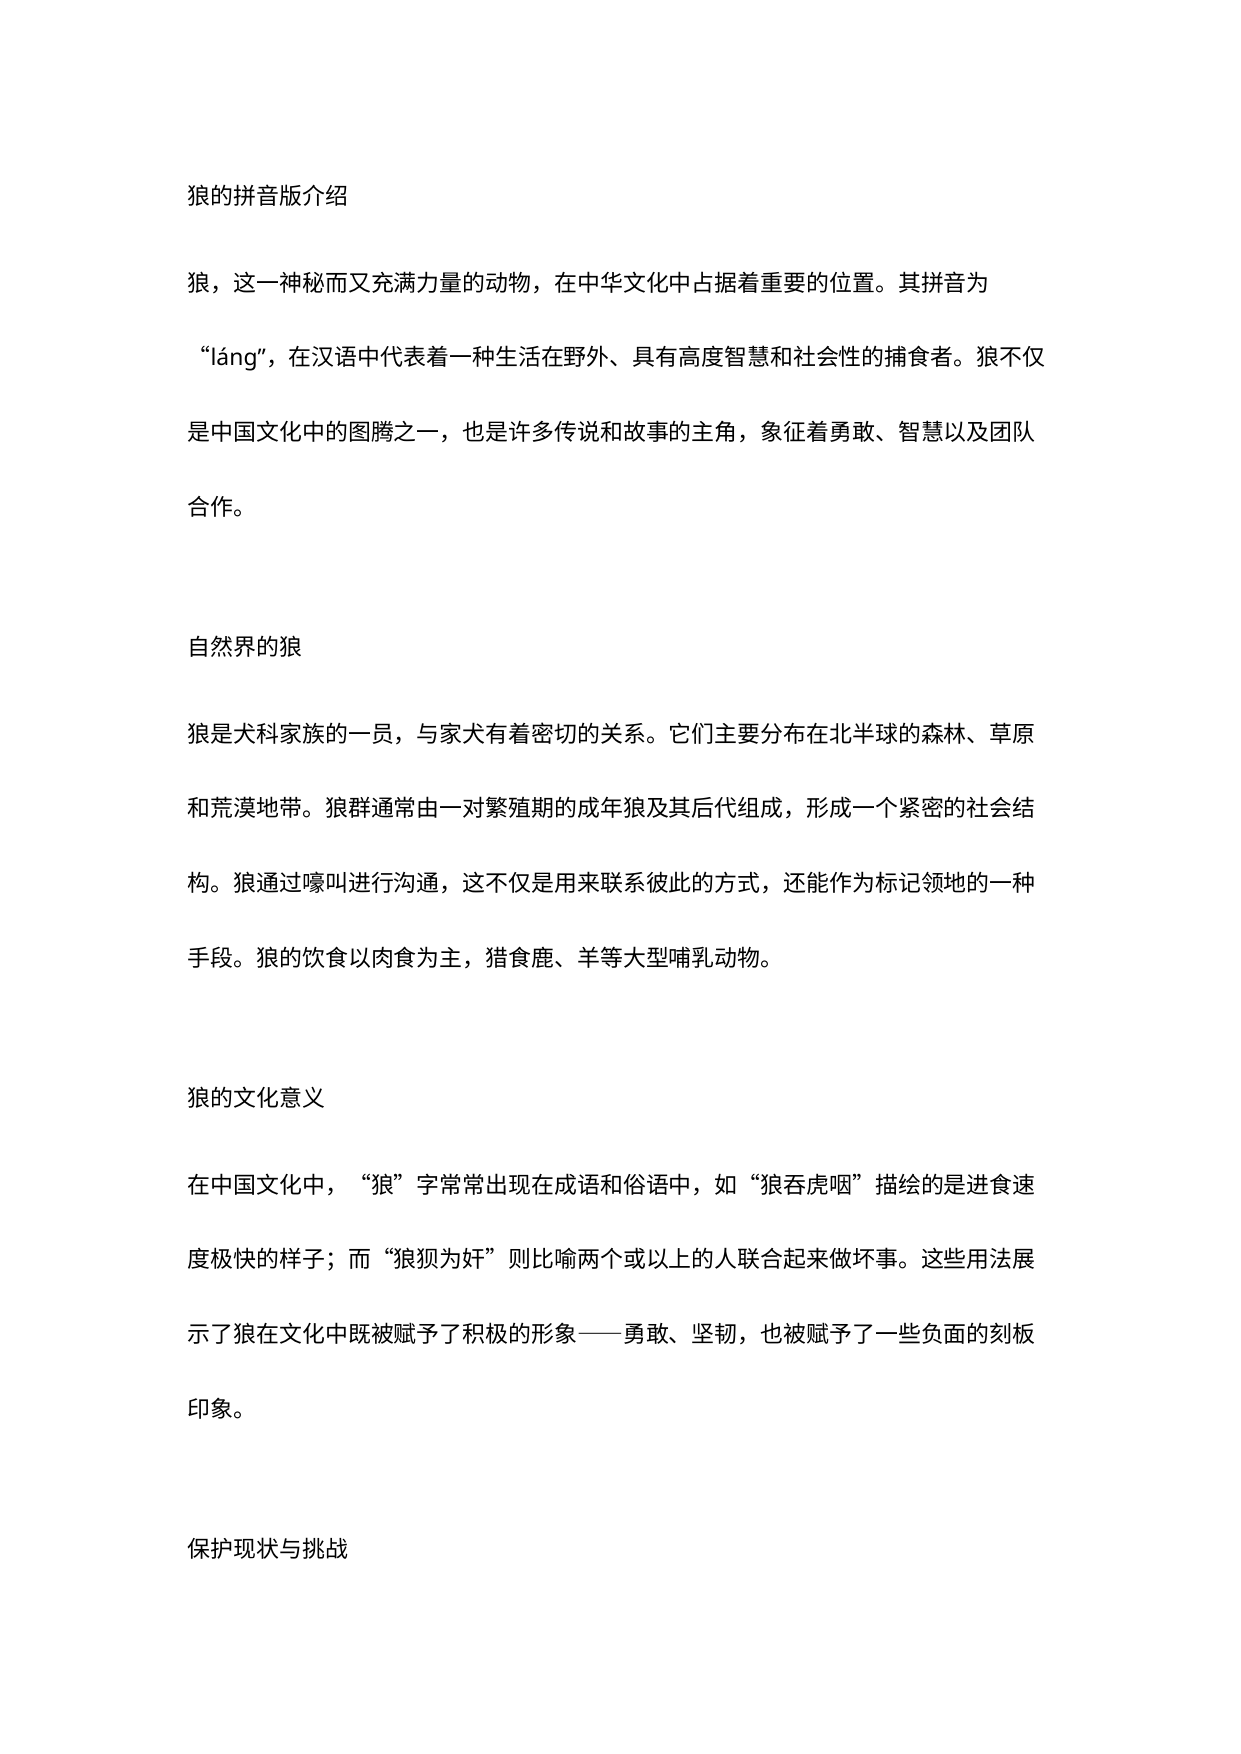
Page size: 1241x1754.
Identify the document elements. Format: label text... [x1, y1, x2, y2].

text 保护现状与挑战 [187, 1515, 1053, 1580]
text 狼，这一神秘而又充满力量的动物，在中华文化中占据着重要的位置。其拼音为“láng”，在汉语中代表着一种生活在野外、具有高度智慧和社会性的捕食者。狼不仅是中国文化中的图腾之一，也是许多传说和故事的主角，象征着勇敢、智慧以及团队合作。 [187, 248, 1053, 538]
text 狼是犬科家族的一员，与家犬有着密切的关系。它们主要分布在北半球的森林、草原和荒漠地带。狼群通常由一对繁殖期的成年狼及其后代组成，形成一个紧密的社会结构。狼通过嚎叫进行沟通，这不仅是用来联系彼此的方式，还能作为标记领地的一种手段。狼的饮食以肉食为主，猎食鹿、羊等大型哺乳动物。 [187, 699, 1053, 989]
text 在中国文化中，“狼”字常常出现在成语和俗语中，如“狼吞虎咽”描绘的是进食速度极快的样子；而“狼狈为奸”则比喻两个或以上的人联合起来做坏事。这些用法展示了狼在文化中既被赋予了积极的形象——勇敢、坚韧，也被赋予了一些负面的刻板印象。 [187, 1151, 1053, 1440]
text 狼的拼音版介绍 [187, 162, 1053, 227]
text 狼的文化意义 [187, 1064, 1053, 1129]
text 自然界的狼 [187, 613, 1053, 678]
